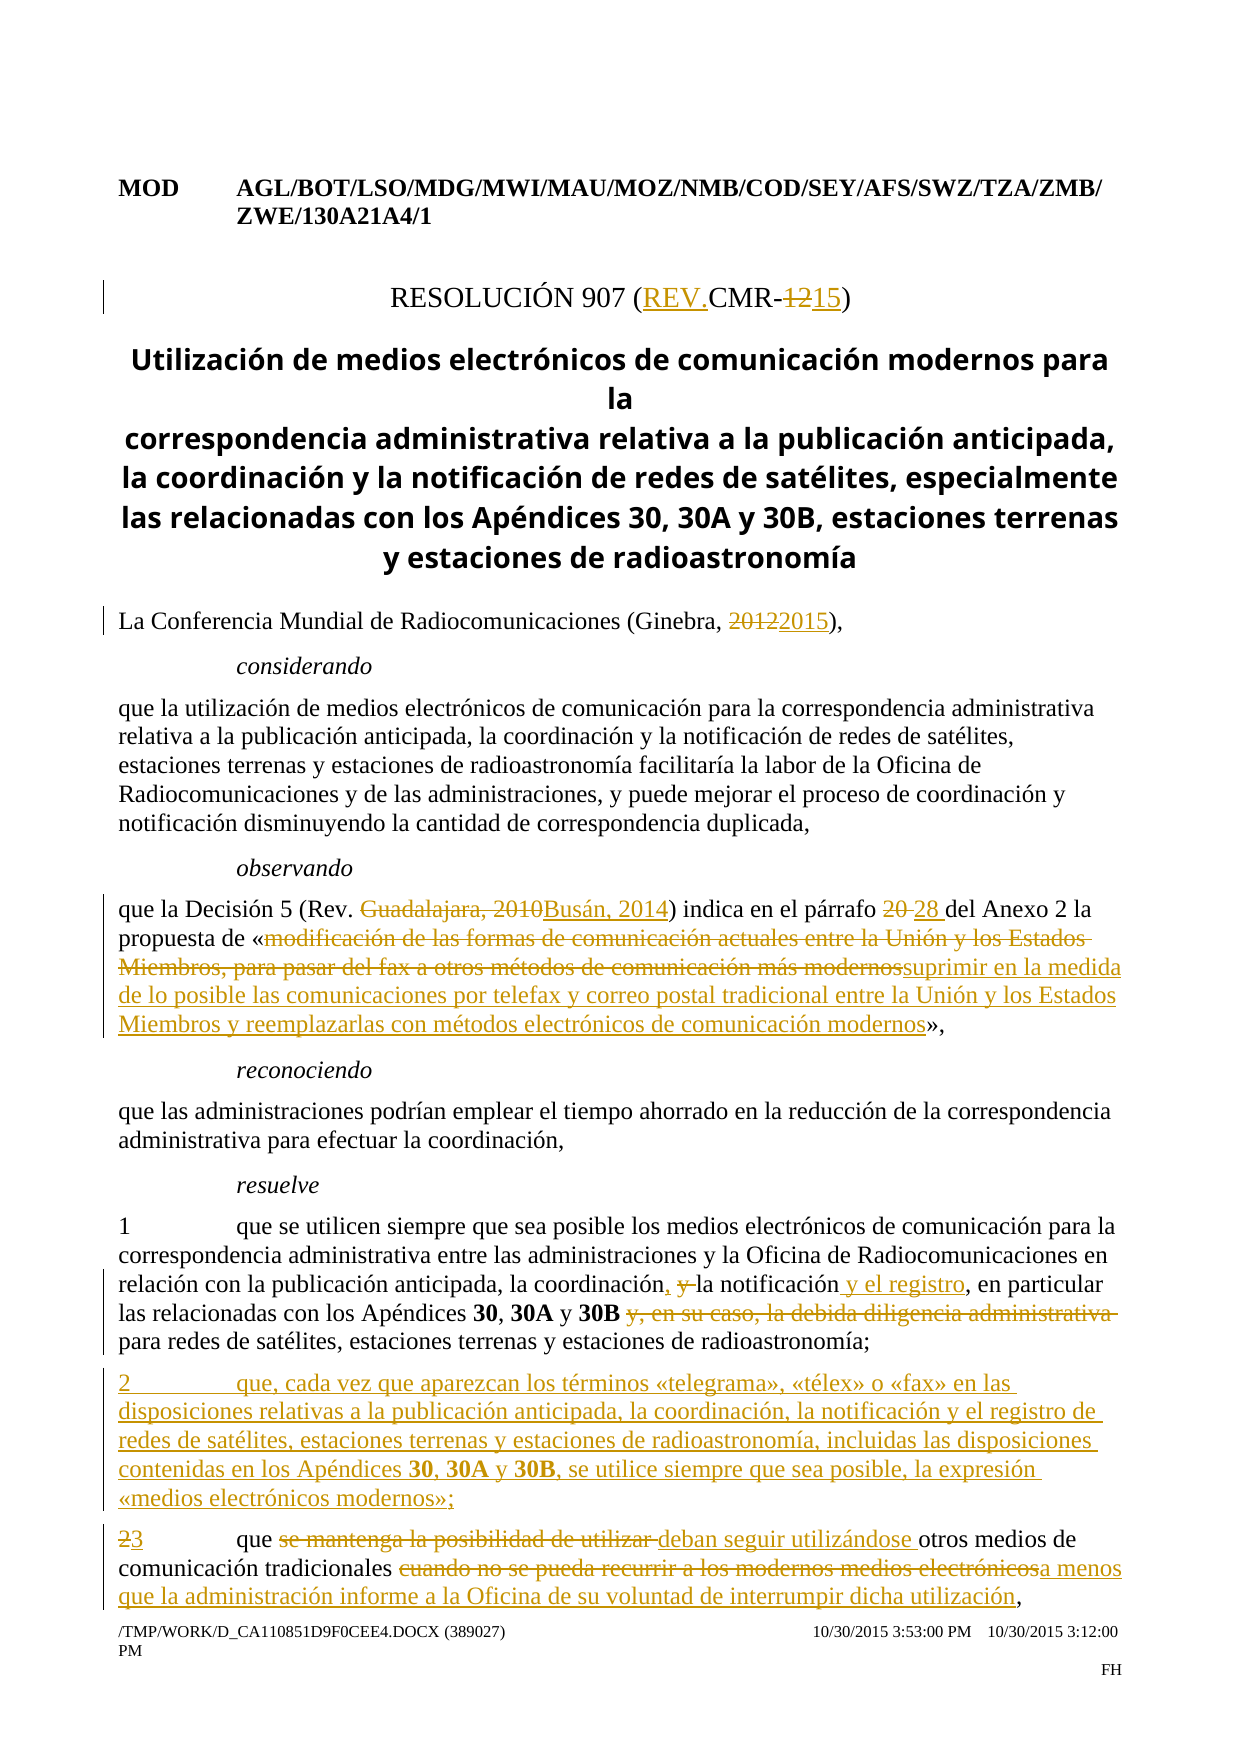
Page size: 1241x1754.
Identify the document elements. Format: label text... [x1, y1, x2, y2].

text que la Decisión 5 (Rev. ) indica en el párrafo del Anexo 2 la propuesta de «», [118, 894, 1122, 1038]
title La Conferencia Mundial de Radiocomunicaciones (Ginebra, ), [118, 606, 1122, 635]
text 1 que se utilicen siempre que sea posible los medios electrónicos de comunicación para la correspondencia administrativa entre las administraciones y la Oficina de Radiocomunicaciones en relación con la publicación anticipada, la coordinación la notificación, en particular las relacionadas con los Apéndices 30, 30A y 30B para redes de satélites, estaciones terrenas y estaciones de radioastronomía; [118, 1211, 1122, 1355]
text considerando [236, 651, 1122, 680]
text que las administraciones podrían emplear el tiempo ahorrado en la reducción de la correspondencia administrativa para efectuar la coordinación, [118, 1096, 1122, 1153]
text resuelve [236, 1170, 1122, 1199]
text MOD AGL/BOT/LSO/MDG/MWI/MAU/MOZ/NMB/COD/SEY/AFS/SWZ/TZA/ZMB/ ZWE/130A21A4/1 [118, 173, 1122, 230]
title Utilización de medios electrónicos de comunicación modernos para la correspondencia administrativa relativa a la publicación anticipada, la coordinación y la notificación de redes de satélites, especialmente las relacionadas con los Apéndices 30, 30A y 30B, estaciones terrenas y estaciones de radioastronomía [118, 339, 1122, 577]
text que la utilización de medios electrónicos de comunicación para la correspondencia administrativa relativa a la publicación anticipada, la coordinación y la notificación de redes de satélites, estaciones terrenas y estaciones de radioastronomía facilitaría la labor de la Oficina de Radiocomunicaciones y de las administraciones, y puede mejorar el proceso de coordinación y notificación disminuyendo la cantidad de correspondencia duplicada, [118, 693, 1122, 836]
text que otros medios de comunicación tradicionales , [118, 1524, 1122, 1610]
text observando [236, 853, 1122, 882]
text RESOLUCIÓN 907 (CMR-) [118, 280, 1122, 314]
text reconociendo [236, 1055, 1122, 1083]
